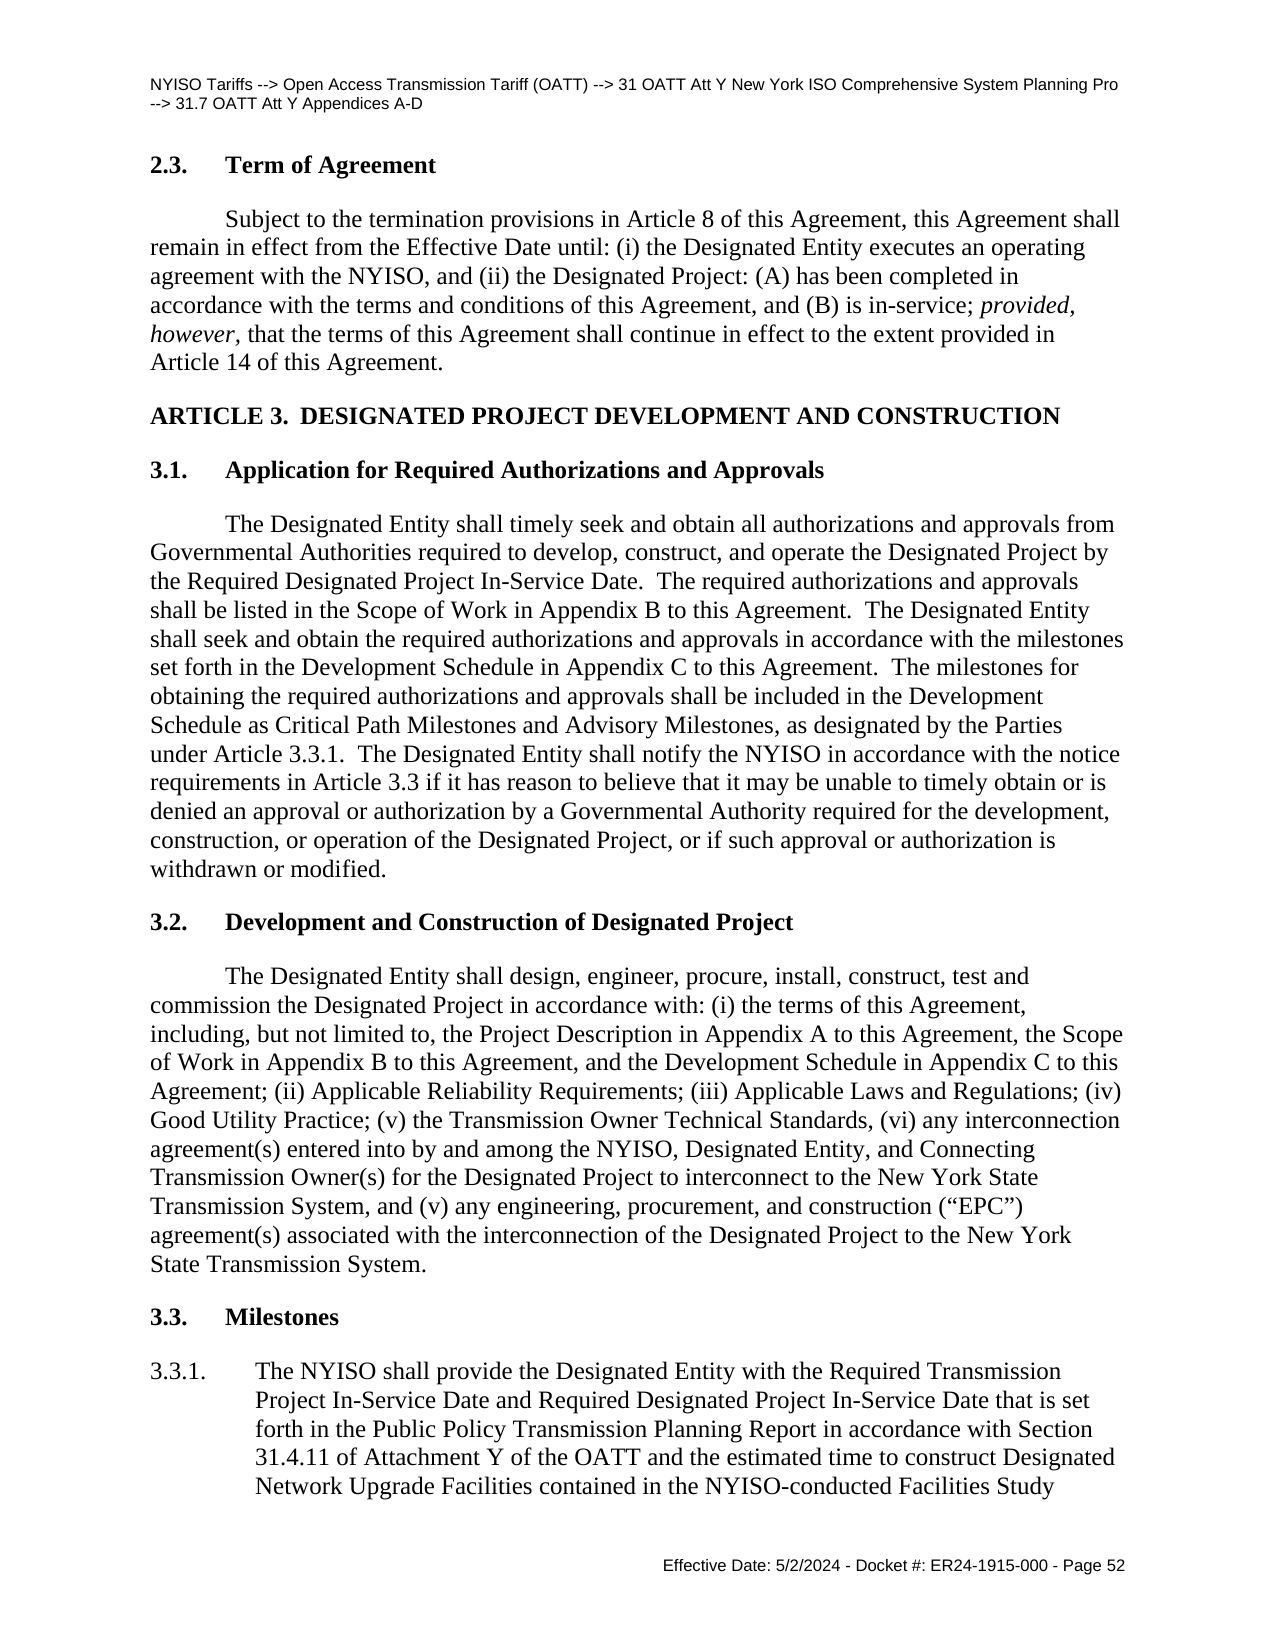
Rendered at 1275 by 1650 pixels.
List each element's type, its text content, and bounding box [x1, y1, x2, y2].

text Subject to the termination provisions in Article 8 of this Agreement, this Agreement shall remain in effect from the Effective Date until: (i) the Designated Entity executes an operating agreement with the NYISO, and (ii) the Designated Project: (A) has been completed in accordance with the terms and conditions of this Agreement, and (B) is in-service; provided, however, that the terms of this Agreement shall continue in effect to the extent provided in Article 14 of this Agreement. [150, 204, 1125, 376]
text 3.1. Application for Required Authorizations and Approvals [150, 455, 1162, 484]
subtitle ARTICLE 3. DESIGNATED PROJECT DEVELOPMENT AND CONSTRUCTION [150, 401, 1125, 430]
text The Designated Entity shall design, engineer, procure, install, construct, test and commission the Designated Project in accordance with: (i) the terms of this Agreement, including, but not limited to, the Project Description in Appendix A to this Agreement, the Scope of Work in Appendix B to this Agreement, and the Development Schedule in Appendix C to this Agreement; (ii) Applicable Reliability Requirements; (iii) Applicable Laws and Regulations; (iv) Good Utility Practice; (v) the Transmission Owner Technical Standards, (vi) any interconnection agreement(s) entered into by and among the NYISO, Designated Entity, and Connecting Transmission Owner(s) for the Designated Project to interconnect to the New York State Transmission System, and (v) any engineering, procurement, and construction (“EPC”) agreement(s) associated with the interconnection of the Designated Project to the New York State Transmission System. [150, 961, 1125, 1277]
text The Designated Entity shall timely seek and obtain all authorizations and approvals from Governmental Authorities required to develop, construct, and operate the Designated Project by the Required Designated Project In-Service Date. The required authorizations and approvals shall be listed in the Scope of Work in Appendix B to this Agreement. The Designated Entity shall seek and obtain the required authorizations and approvals in accordance with the milestones set forth in the Development Schedule in Appendix C to this Agreement. The milestones for obtaining the required authorizations and approvals shall be included in the Development Schedule as Critical Path Milestones and Advisory Milestones, as designated by the Parties under Article 3.3.1. The Designated Entity shall notify the NYISO in accordance with the notice requirements in Article 3.3 if it has reason to believe that it may be unable to timely obtain or is denied an approval or authorization by a Governmental Authority required for the development, construction, or operation of the Designated Project, or if such approval or authorization is withdrawn or modified. [150, 509, 1125, 882]
text 3.3. Milestones [150, 1302, 1162, 1331]
text 3.2. Development and Construction of Designated Project [150, 907, 1162, 936]
text 2.3. Term of Agreement [150, 150, 1162, 179]
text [150, 1356, 1125, 1500]
